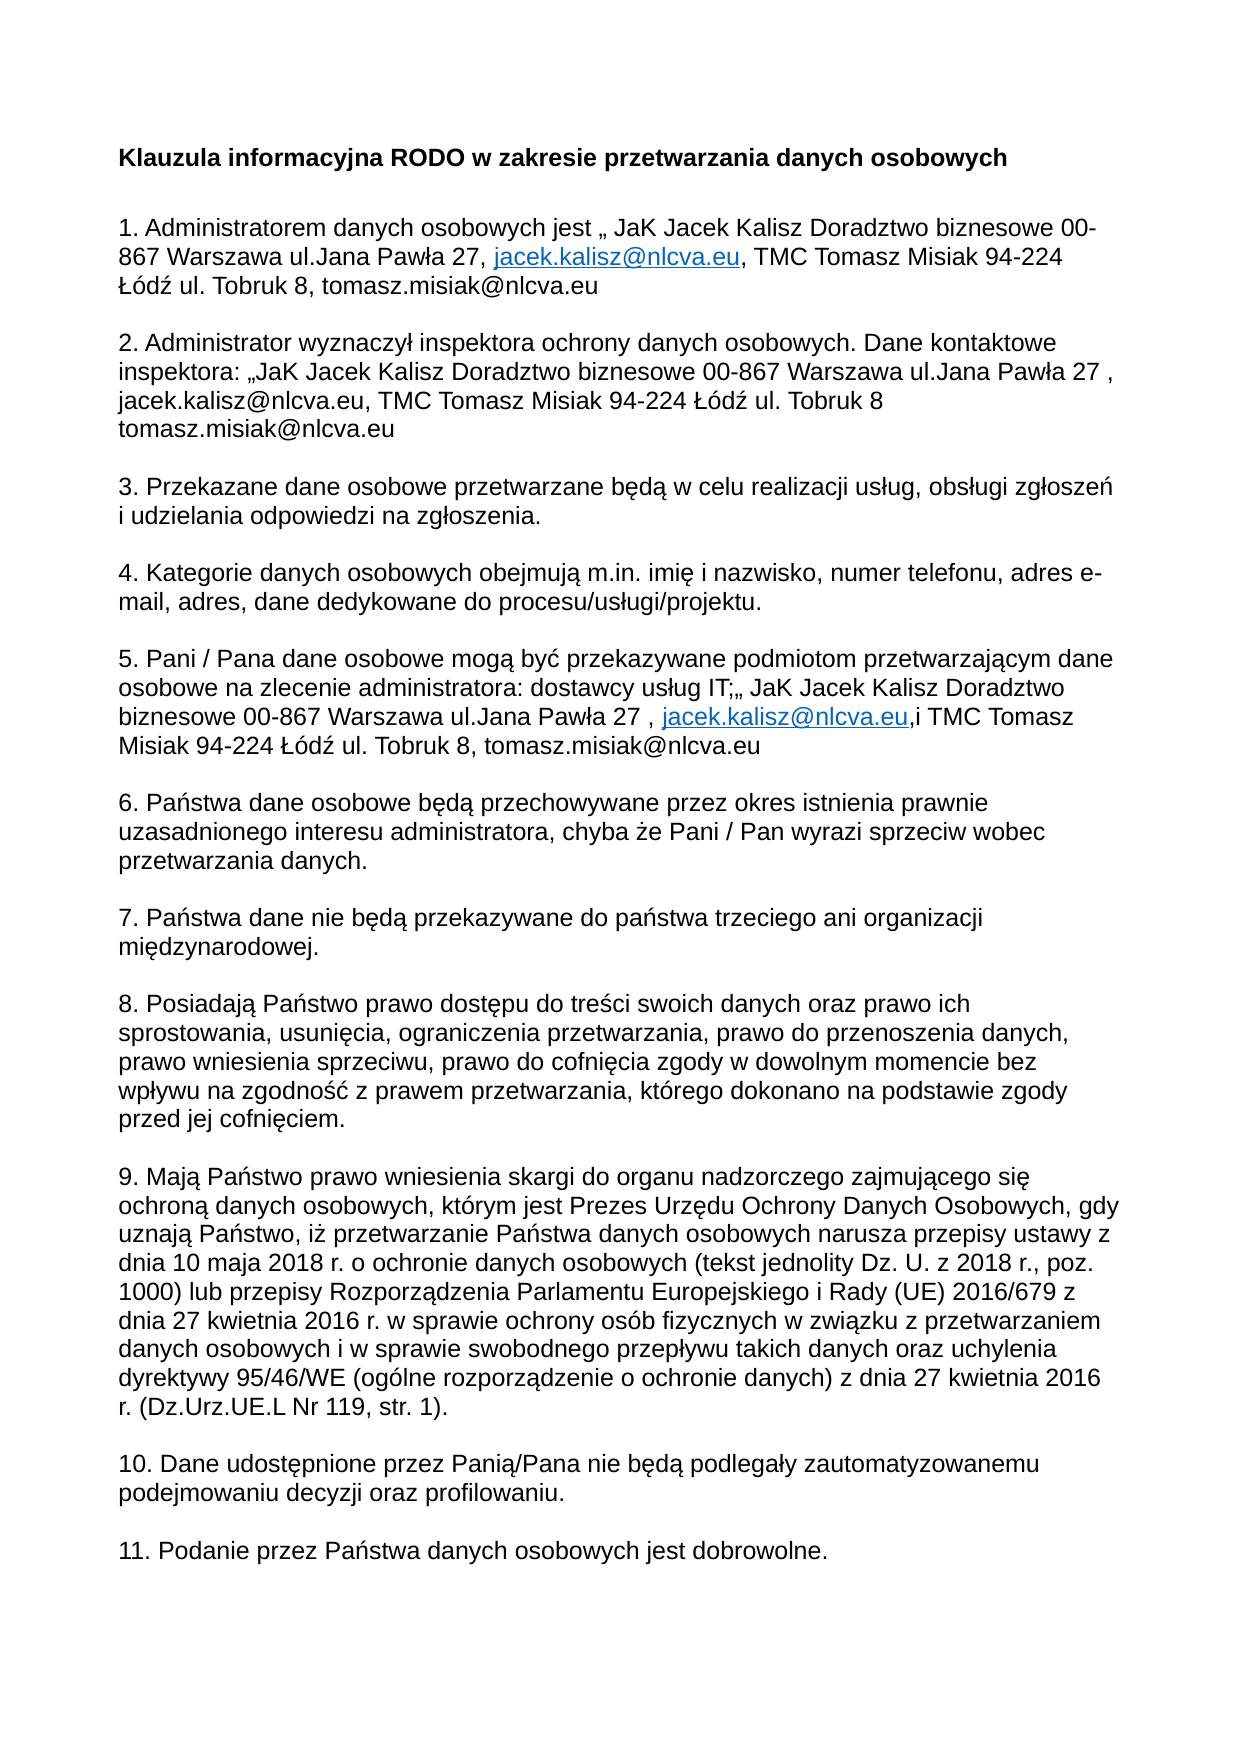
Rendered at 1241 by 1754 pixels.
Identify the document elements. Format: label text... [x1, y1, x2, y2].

text 6. Państwa dane osobowe będą przechowywane przez okres istnienia prawnie uzasadnionego interesu administratora, chyba że Pani / Pan wyrazi sprzeciw wobec przetwarzania danych. [118, 788, 1122, 874]
text 5. Pani / Pana dane osobowe mogą być przekazywane podmiotom przetwarzającym dane osobowe na zlecenie administratora: dostawcy usług IT;„ JaK Jacek Kalisz Doradztwo biznesowe 00-867 Warszawa ul.Jana Pawła 27 , jacek.kalisz@nlcva.eu,i TMC Tomasz Misiak 94-224 Łódź ul. Tobruk 8, tomasz.misiak@nlcva.eu [118, 644, 1122, 759]
text 11. Podanie przez Państwa danych osobowych jest dobrowolne. [118, 1536, 1122, 1564]
text 7. Państwa dane nie będą przekazywane do państwa trzeciego ani organizacji międzynarodowej. [118, 903, 1122, 961]
subtitle Klauzula informacyjna RODO w zakresie przetwarzania danych osobowych [118, 143, 1122, 172]
text 4. Kategorie danych osobowych obejmują m.in. imię i nazwisko, numer telefonu, adres e-mail, adres, dane dedykowane do procesu/usługi/projektu. [118, 558, 1122, 616]
text 2. Administrator wyznaczył inspektora ochrony danych osobowych. Dane kontaktowe inspektora: „JaK Jacek Kalisz Doradztwo biznesowe 00-867 Warszawa ul.Jana Pawła 27 , jacek.kalisz@nlcva.eu, TMC Tomasz Misiak 94-224 Łódź ul. Tobruk 8 tomasz.misiak@nlcva.eu [118, 328, 1122, 443]
text 3. Przekazane dane osobowe przetwarzane będą w celu realizacji usług, obsługi zgłoszeń i udzielania odpowiedzi na zgłoszenia. [118, 472, 1122, 529]
text 8. Posiadają Państwo prawo dostępu do treści swoich danych oraz prawo ich sprostowania, usunięcia, ograniczenia przetwarzania, prawo do przenoszenia danych, prawo wniesienia sprzeciwu, prawo do cofnięcia zgody w dowolnym momencie bez wpływu na zgodność z prawem przetwarzania, którego dokonano na podstawie zgody przed jej cofnięciem. [118, 989, 1122, 1133]
text 1. Administratorem danych osobowych jest „ JaK Jacek Kalisz Doradztwo biznesowe 00-867 Warszawa ul.Jana Pawła 27, jacek.kalisz@nlcva.eu, TMC Tomasz Misiak 94-224 Łódź ul. Tobruk 8, tomasz.misiak@nlcva.eu [118, 213, 1122, 299]
text 9. Mają Państwo prawo wniesienia skargi do organu nadzorczego zajmującego się ochroną danych osobowych, którym jest Prezes Urzędu Ochrony Danych Osobowych, gdy uznają Państwo, iż przetwarzanie Państwa danych osobowych narusza przepisy ustawy z dnia 10 maja 2018 r. o ochronie danych osobowych (tekst jednolity Dz. U. z 2018 r., poz. 1000) lub przepisy Rozporządzenia Parlamentu Europejskiego i Rady (UE) 2016/679 z dnia 27 kwietnia 2016 r. w sprawie ochrony osób fizycznych w związku z przetwarzaniem danych osobowych i w sprawie swobodnego przepływu takich danych oraz uchylenia dyrektywy 95/46/WE (ogólne rozporządzenie o ochronie danych) z dnia 27 kwietnia 2016 r. (Dz.Urz.UE.L Nr 119, str. 1). [118, 1162, 1122, 1421]
text 10. Dane udostępnione przez Panią/Pana nie będą podlegały zautomatyzowanemu podejmowaniu decyzji oraz profilowaniu. [118, 1449, 1122, 1507]
